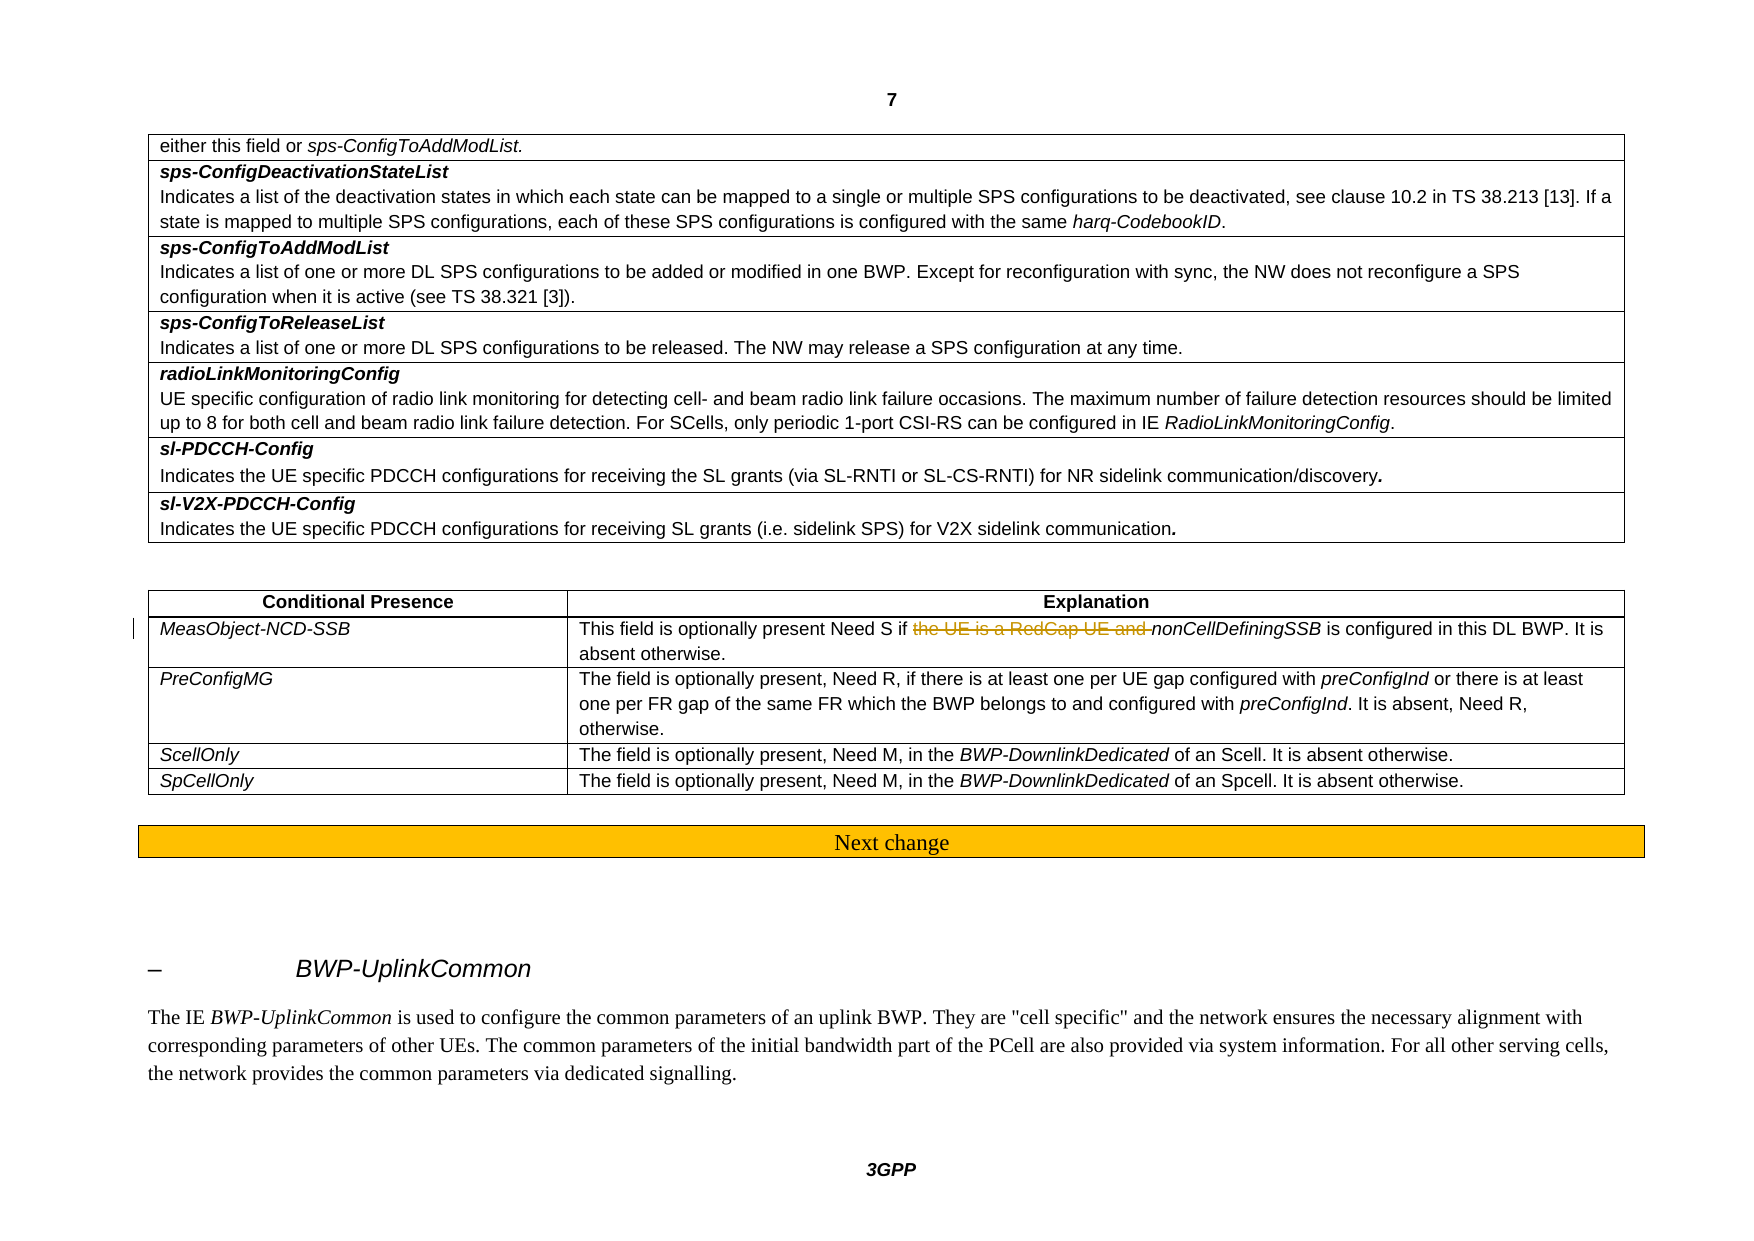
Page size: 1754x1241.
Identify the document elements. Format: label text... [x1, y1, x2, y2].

table_cell PreConfigMG [149, 668, 567, 742]
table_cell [149, 135, 1624, 160]
table_cell sps-ConfigToReleaseList Indicates a list of one or more DL SPS configurations to be released. The NW may release a SPS configuration at any time. [149, 312, 1624, 362]
table_cell radioLinkMonitoringConfig UE specific configuration of radio link monitoring for detecting cell- and beam radio link failure occasions. The maximum number of failure detection resources should be limited up to 8 for both cell and beam radio link failure detection. For SCells, only periodic 1-port CSI-RS can be configured in IE RadioLinkMonitoringConfig. [149, 363, 1624, 437]
table_cell This field is optionally present Need S if nonCellDefiningSSB is configured in this DL BWP. It is absent otherwise. [568, 618, 1624, 667]
text Next change [139, 826, 1644, 857]
table_header Explanation [568, 591, 1624, 616]
table_header Conditional Presence [149, 591, 567, 616]
table_cell SpCellOnly [149, 769, 567, 794]
table_cell The field is optionally present, Need M, in the BWP-DownlinkDedicated of an Spcell. It is absent otherwise. [568, 769, 1624, 794]
text The IE BWP-UplinkCommon is used to configure the common parameters of an uplink BWP. They are "cell specific" and the network ensures the necessary alignment with corresponding parameters of other UEs. The common parameters of the initial bandwidth part of the PCell are also provided via system information. For all other serving cells, the network provides the common parameters via dedicated signalling. [148, 1005, 1636, 1084]
table_cell The field is optionally present, Need R, if there is at least one per UE gap configured with preConfigInd or there is at least one per FR gap of the same FR which the BWP belongs to and configured with preConfigInd. It is absent, Need R, otherwise. [568, 668, 1624, 742]
table_cell ScellOnly [149, 744, 567, 768]
table_cell sps-ConfigDeactivationStateList Indicates a list of the deactivation states in which each state can be mapped to a single or multiple SPS configurations to be deactivated, see clause 10.2 in TS 38.213 [13]. If a state is mapped to multiple SPS configurations, each of these SPS configurations is configured with the same harq-CodebookID. [149, 161, 1624, 236]
table_cell sl-PDCCH-Config Indicates the UE specific PDCCH configurations for receiving the SL grants (via SL-RNTI or SL-CS-RNTI) for NR sidelink communication/discovery. [149, 438, 1624, 492]
table_cell sps-ConfigToAddModList Indicates a list of one or more DL SPS configurations to be added or modified in one BWP. Except for reconfiguration with sync, the NW does not reconfigure a SPS configuration when it is active (see TS 38.321 [3]). [149, 237, 1624, 311]
subtitle – BWP-UplinkCommon [148, 953, 1636, 982]
table_cell The field is optionally present, Need M, in the BWP-DownlinkDedicated of an Scell. It is absent otherwise. [568, 744, 1624, 768]
table_cell MeasObject-NCD-SSB [149, 618, 567, 667]
table_cell sl-V2X-PDCCH-Config Indicates the UE specific PDCCH configurations for receiving SL grants (i.e. sidelink SPS) for V2X sidelink communication. [149, 493, 1624, 542]
